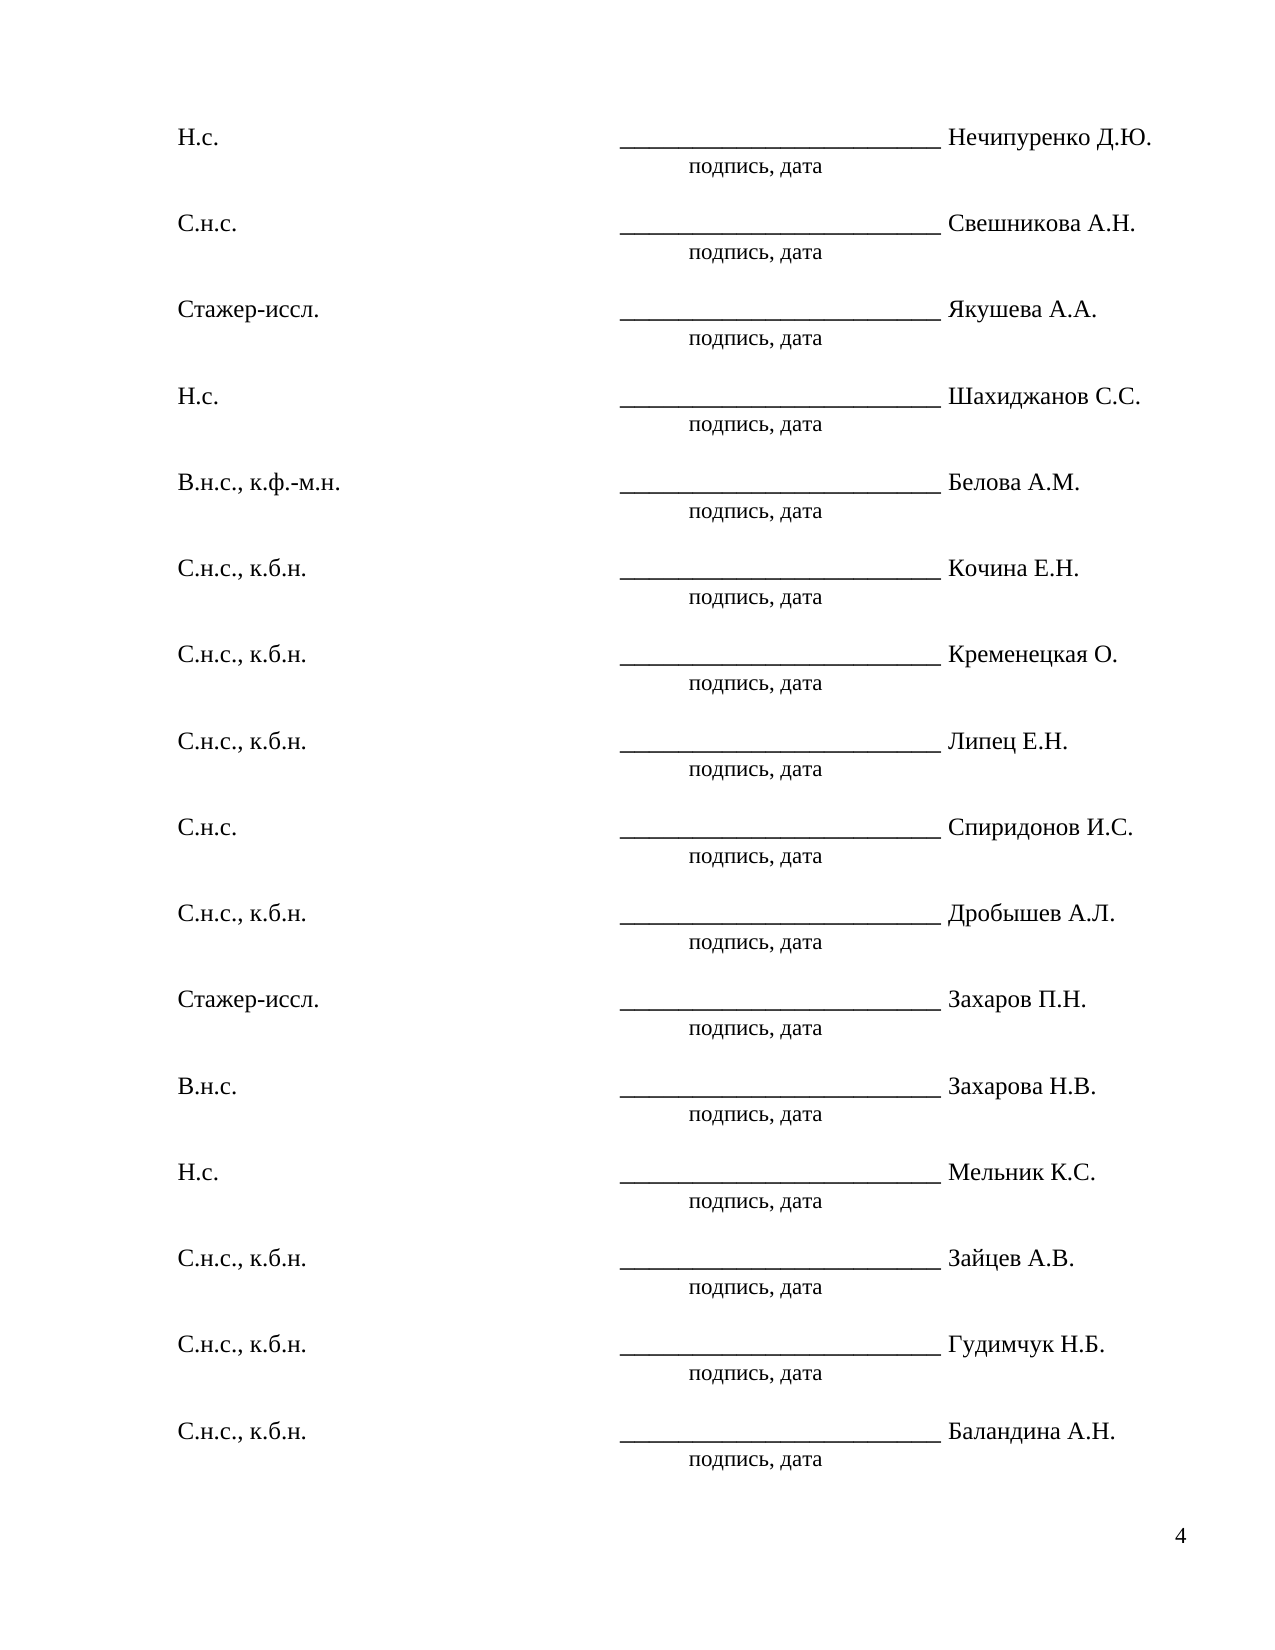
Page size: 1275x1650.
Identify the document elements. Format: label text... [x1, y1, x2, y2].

text подпись, дата [177, 497, 1186, 523]
text С.н.с., к.б.н. ______________________ Липец Е.Н. [177, 722, 1186, 755]
text С.н.с., к.б.н. ______________________ Гудимчук Н.Б. [177, 1326, 1186, 1359]
text подпись, дата [177, 669, 1186, 696]
text Н.с. ______________________ Шахиджанов С.С. [177, 377, 1186, 410]
text подпись, дата [177, 1445, 1186, 1472]
text подпись, дата [177, 410, 1186, 437]
text подпись, дата [177, 1359, 1186, 1386]
text Н.с. ______________________ Нечипуренко Д.Ю. [177, 118, 1186, 152]
text С.н.с., к.б.н. ______________________ Кременецкая О. [177, 636, 1186, 669]
text С.н.с., к.б.н. ______________________ Баландина А.Н. [177, 1412, 1186, 1445]
text С.н.с., к.б.н. ______________________ Кочина Е.Н. [177, 549, 1186, 583]
text подпись, дата [177, 324, 1186, 351]
text подпись, дата [177, 1273, 1186, 1299]
text подпись, дата [177, 755, 1186, 782]
text подпись, дата [177, 1014, 1186, 1041]
text С.н.с., к.б.н. ______________________ Дробышев А.Л. [177, 894, 1186, 928]
text Стажер-иссл. ______________________ Захаров П.Н. [177, 981, 1186, 1014]
text подпись, дата [177, 1100, 1186, 1127]
text В.н.с. ______________________ Захарова Н.В. [177, 1067, 1186, 1100]
text Н.с. ______________________ Мельник К.С. [177, 1153, 1186, 1187]
text подпись, дата [177, 928, 1186, 954]
text подпись, дата [177, 1187, 1186, 1213]
text С.н.с. ______________________ Свешникова А.Н. [177, 204, 1186, 238]
text подпись, дата [177, 152, 1186, 178]
text Стажер-иссл. ______________________ Якушева А.А. [177, 291, 1186, 324]
text подпись, дата [177, 583, 1186, 609]
text подпись, дата [177, 842, 1186, 868]
text С.н.с. ______________________ Спиридонов И.С. [177, 808, 1186, 842]
text подпись, дата [177, 238, 1186, 264]
text В.н.с., к.ф.-м.н. ______________________ Белова А.М. [177, 463, 1186, 497]
text С.н.с., к.б.н. ______________________ Зайцев А.В. [177, 1239, 1186, 1273]
